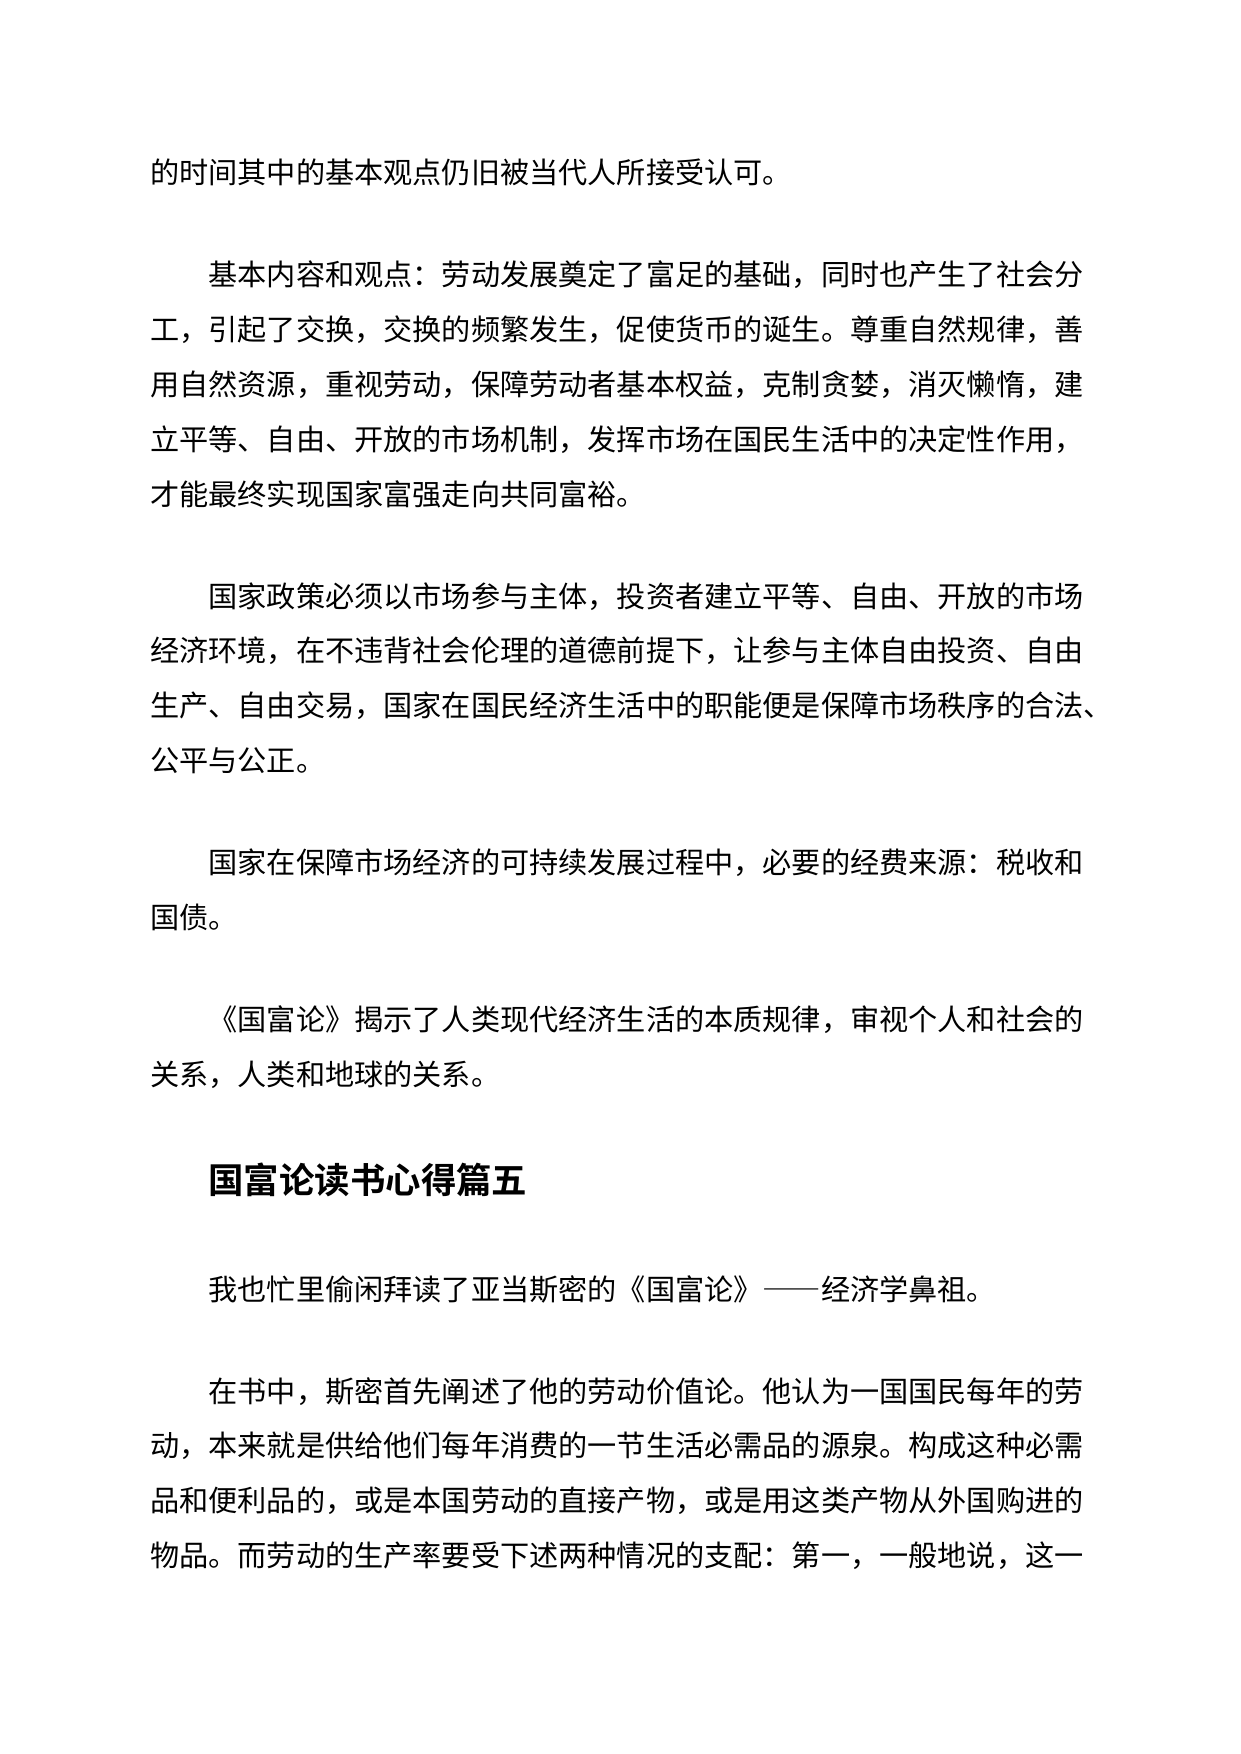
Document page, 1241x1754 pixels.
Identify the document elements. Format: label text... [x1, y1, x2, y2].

text 国富论读书心得篇五 [150, 1153, 1090, 1204]
text 国家在保障市场经济的可持续发展过程中，必要的经费来源：税收和国债。 [150, 839, 1090, 937]
text 《国富论》揭示了人类现代经济生活的本质规律，审视个人和社会的关系，人类和地球的关系。 [150, 996, 1090, 1093]
text 国家政策必须以市场参与主体，投资者建立平等、自由、开放的市场经济环境，在不违背社会伦理的道德前提下，让参与主体自由投资、自由生产、自由交易，国家在国民经济生活中的职能便是保障市场秩序的合法、公平与公正。 [150, 573, 1090, 780]
text 我也忙里偷闲拜读了亚当斯密的《国富论》——经济学鼻祖。 [150, 1266, 1090, 1309]
text 基本内容和观点：劳动发展奠定了富足的基础，同时也产生了社会分工，引起了交换，交换的频繁发生，促使货币的诞生。尊重自然规律，善用自然资源，重视劳动，保障劳动者基本权益，克制贪婪，消灭懒惰，建立平等、自由、开放的市场机制，发挥市场在国民生活中的决定性作用，才能最终实现国家富强走向共同富裕。 [150, 252, 1090, 514]
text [150, 150, 1090, 192]
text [150, 1368, 1090, 1575]
